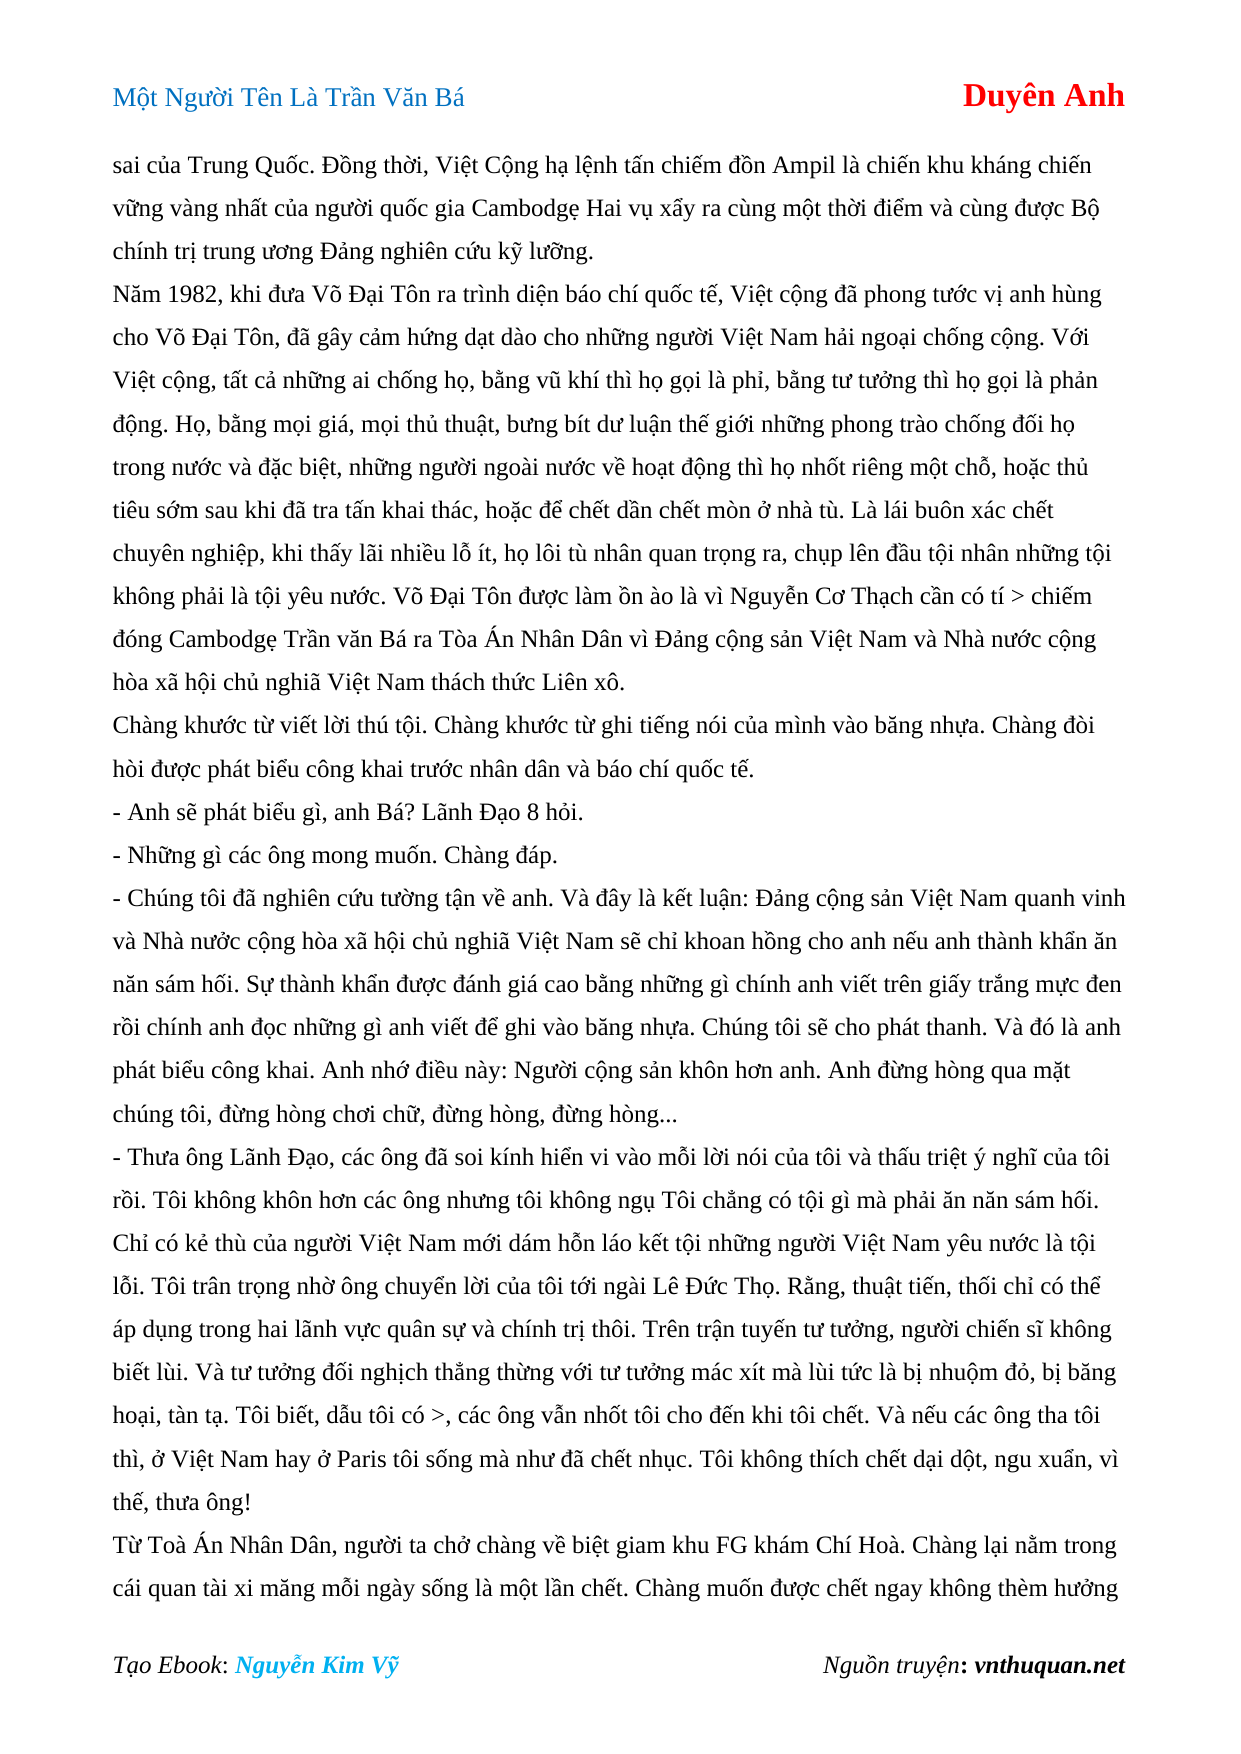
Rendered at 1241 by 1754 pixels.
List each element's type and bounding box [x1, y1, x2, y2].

text [112, 150, 1128, 1602]
